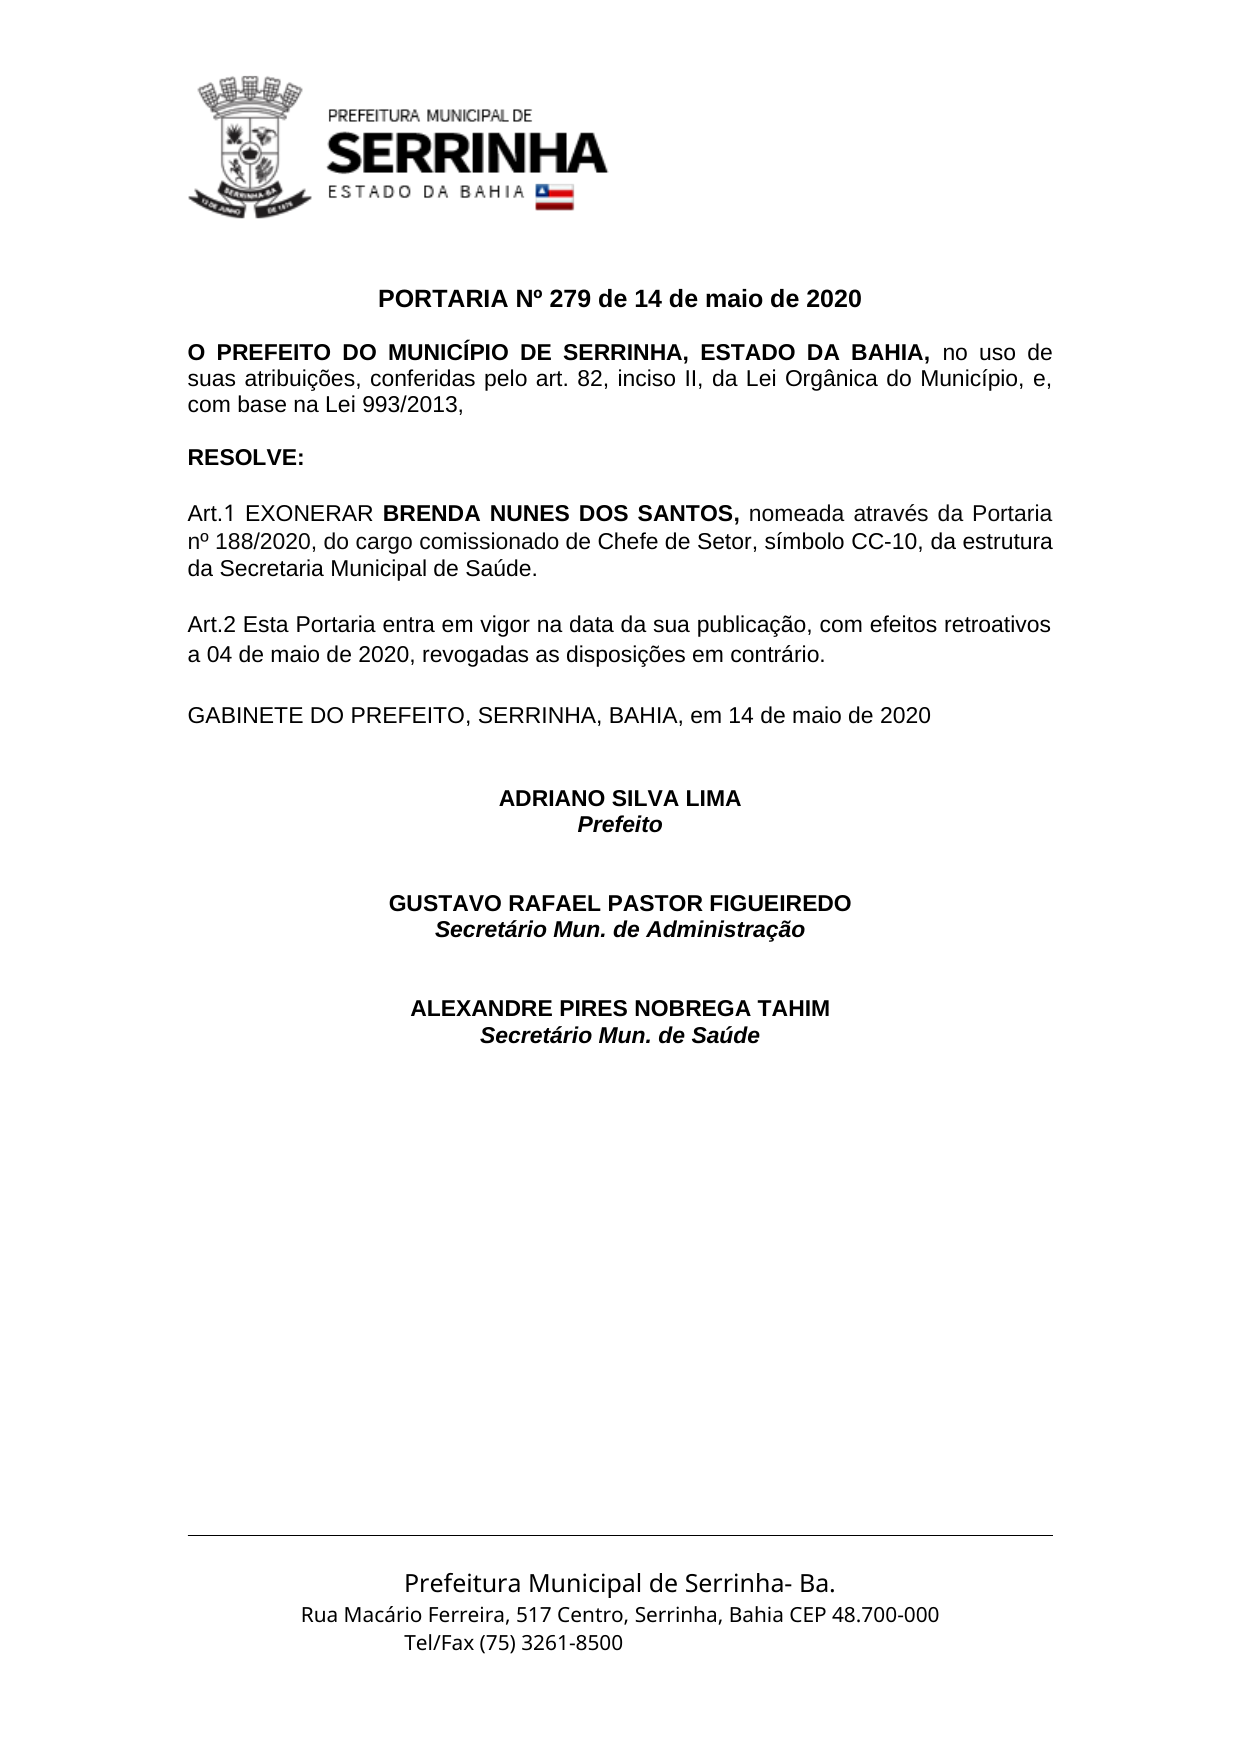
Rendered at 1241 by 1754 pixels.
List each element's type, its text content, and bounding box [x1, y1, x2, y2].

text Art.1 EXONERAR BRENDA NUNES DOS SANTOS, nomeada através da Portaria nº 188/2020, do cargo comissionado de Chefe de Setor, símbolo CC-10, da estrutura da Secretaria Municipal de Saúde. [187, 497, 1053, 581]
text GABINETE DO PREFEITO, SERRINHA, BAHIA, em 14 de maio de 2020 [187, 702, 1053, 728]
text Secretário Mun. de Administração [187, 916, 1053, 943]
text Prefeito [187, 811, 1053, 837]
text Art.2 Esta Portaria entra em vigor na data da sua publicação, com efeitos retroativos a 04 de maio de 2020, revogadas as disposições em contrário. [187, 611, 1053, 668]
text PORTARIA Nº 279 de 14 de maio de 2020 [187, 284, 1053, 312]
text ALEXANDRE PIRES NOBREGA TAHIM [187, 995, 1053, 1022]
text Secretário Mun. de Saúde [187, 1022, 1053, 1048]
picture [187, 73, 609, 222]
text O PREFEITO DO MUNICÍPIO DE SERRINHA, ESTADO DA BAHIA, no uso de suas atribuições, conferidas pelo art. 82, inciso II, da Lei Orgânica do Município, e, com base na Lei 993/2013, [187, 339, 1053, 418]
text GUSTAVO RAFAEL PASTOR FIGUEIREDO [187, 890, 1053, 916]
text RESOLVE: [187, 444, 1053, 471]
text ADRIANO SILVA LIMA [187, 784, 1053, 811]
